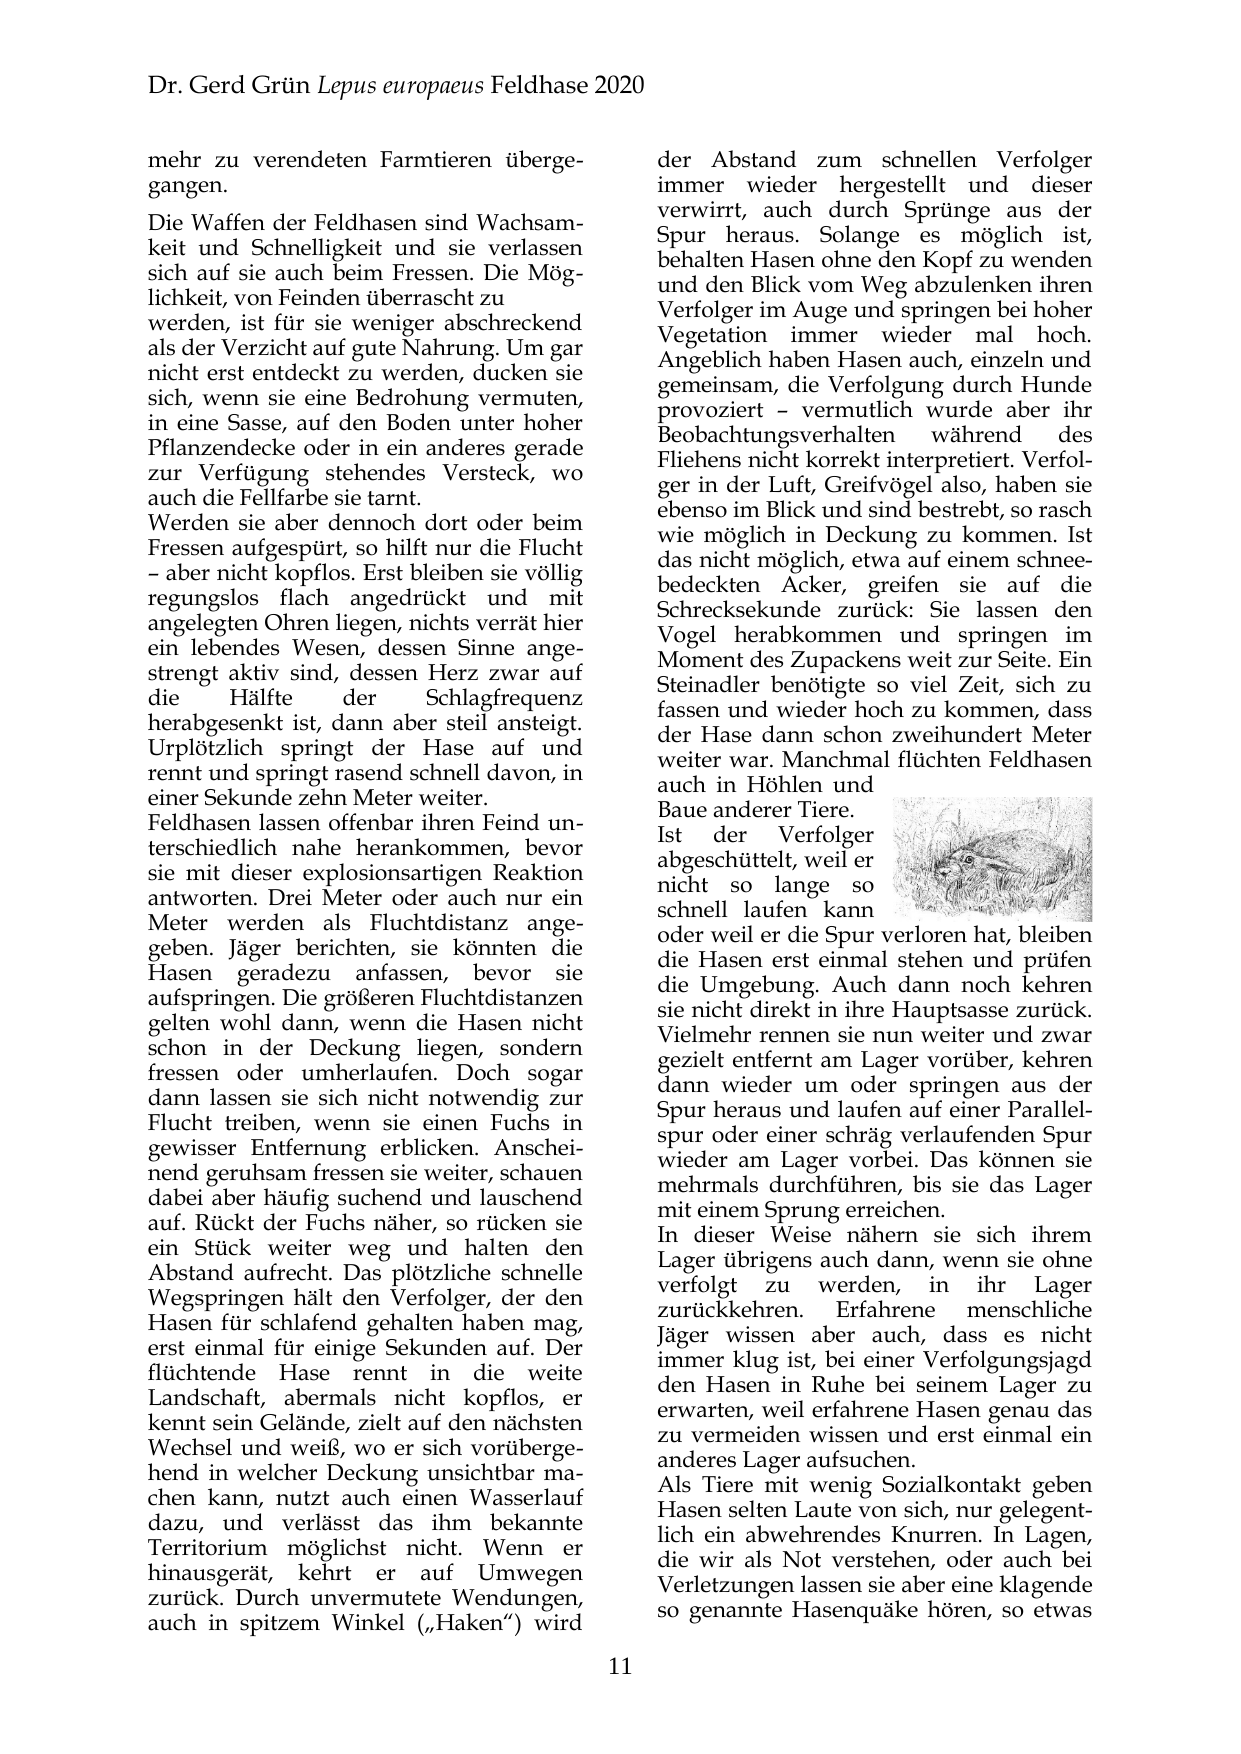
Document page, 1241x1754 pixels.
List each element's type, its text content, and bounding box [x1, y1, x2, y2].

text Werden sie aber dennoch dort oder beim Fressen aufgespürt, so hilft nur die Flucht – aber nicht kopflos. Erst bleiben sie völlig regungslos flach angedrückt und mit angelegten Ohren liegen, nichts verrät hier ein lebendes Wesen, dessen Sinne angestrengt aktiv sind, dessen Herz zwar auf die Hälfte der Schlagfrequenz herabgesenkt ist, dann aber steil ansteigt. Urplötzlich springt der Hase auf und rennt und springt rasend schnell davon, in einer Sekunde zehn Meter weiter. [148, 510, 583, 810]
text Feldhasen lassen offenbar ihren Feind unterschiedlich nahe herankommen, bevor sie mit dieser explosionsartigen Reaktion antworten. Drei Meter oder auch nur ein Meter werden als Fluchtdistanz angegeben. Jäger berichten, sie könnten die Hasen geradezu anfassen, bevor sie aufspringen. Die größeren Fluchtdistanzen gelten wohl dann, wenn die Hasen nicht schon in der Deckung liegen, sondern fressen oder umherlaufen. Doch sogar dann lassen sie sich nicht notwendig zur Flucht treiben, wenn sie einen Fuchs in gewisser Entfernung erblicken. Anscheinend geruhsam fressen sie weiter, schauen dabei aber häufig suchend und lauschend auf. Rückt der Fuchs näher, so rücken sie ein Stück weiter weg und halten den Abstand aufrecht. Das plötzliche schnelle Wegspringen hält den Verfolger, der den Hasen für schlafend gehalten haben mag, erst einmal für einige Sekunden auf. Der flüchtende Hase rennt in die weite Landschaft, abermals nicht kopflos, er kennt sein Gelände, zielt auf den nächsten Wechsel und weiß, wo er sich vorübergehend in welcher Deckung unsichtbar machen kann, nutzt auch einen Wasserlauf dazu, und verlässt das ihm bekannte Territorium möglichst nicht. Wenn er hinausgerät, kehrt er auf Umwegen zurück. Durch unvermutete Wendungen, auch in spitzem Winkel („Haken“) wird der Abstand zum schnellen Verfolger immer wieder hergestellt und dieser verwirrt, auch durch Sprünge aus der Spur heraus. Solange es möglich ist, behalten Hasen ohne den Kopf zu wenden und den Blick vom Weg abzulenken ihren Verfolger im Auge und springen bei hoher Vegetation immer wieder mal hoch. Angeblich haben Hasen auch, einzeln und gemeinsam, die Verfolgung durch Hunde provoziert – vermutlich wurde aber ihr Beobachtungsverhalten während des Fliehens nicht korrekt interpretiert. Verfolger in der Luft, Greifvögel also, haben sie ebenso im Blick und sind bestrebt, so rasch wie möglich in Deckung zu kommen. Ist das nicht möglich, etwa auf einem schneebedeckten Acker, greifen sie auf die Schrecksekunde zurück: Sie lassen den Vogel herabkommen und springen im Moment des Zupackens weit zur Seite. Ein Steinadler benötigte so viel Zeit, sich zu fassen und wieder hoch zu kommen, dass der Hase dann schon zweihundert Meter weiter war. Manchmal flüchten Feldhasen auch in Höhlen und Baue anderer Tiere. [148, 810, 583, 1635]
text Ist der Verfolger abgeschüttelt, weil er nicht so lange so schnell laufen kann oder weil er die Spur verloren hat, bleiben die Hasen erst einmal stehen und prüfen die Umgebung. Auch dann noch kehren sie nicht direkt in ihre Hauptsasse zurück. Vielmehr rennen sie nun weiter und zwar gezielt entfernt am Lager vorüber, kehren dann wieder um oder springen aus der Spur heraus und laufen auf einer Parallelspur oder einer schräg verlaufenden Spur wieder am Lager vorbei. Das können sie mehrmals durchführen, bis sie das Lager mit einem Sprung erreichen. [657, 823, 1092, 1223]
text Feldhasen lassen offenbar ihren Feind unterschiedlich nahe herankommen, bevor sie mit dieser explosionsartigen Reaktion antworten. Drei Meter oder auch nur ein Meter werden als Fluchtdistanz angegeben. Jäger berichten, sie könnten die Hasen geradezu anfassen, bevor sie aufspringen. Die größeren Fluchtdistanzen gelten wohl dann, wenn die Hasen nicht schon in der Deckung liegen, sondern fressen oder umherlaufen. Doch sogar dann lassen sie sich nicht notwendig zur Flucht treiben, wenn sie einen Fuchs in gewisser Entfernung erblicken. Anscheinend geruhsam fressen sie weiter, schauen dabei aber häufig suchend und lauschend auf. Rückt der Fuchs näher, so rücken sie ein Stück weiter weg und halten den Abstand aufrecht. Das plötzliche schnelle Wegspringen hält den Verfolger, der den Hasen für schlafend gehalten haben mag, erst einmal für einige Sekunden auf. Der flüchtende Hase rennt in die weite Landschaft, abermals nicht kopflos, er kennt sein Gelände, zielt auf den nächsten Wechsel und weiß, wo er sich vorübergehend in welcher Deckung unsichtbar machen kann, nutzt auch einen Wasserlauf dazu, und verlässt das ihm bekannte Territorium möglichst nicht. Wenn er hinausgerät, kehrt er auf Umwegen zurück. Durch unvermutete Wendungen, auch in spitzem Winkel („Haken“) wird der Abstand zum schnellen Verfolger immer wieder hergestellt und dieser verwirrt, auch durch Sprünge aus der Spur heraus. Solange es möglich ist, behalten Hasen ohne den Kopf zu wenden und den Blick vom Weg abzulenken ihren Verfolger im Auge und springen bei hoher Vegetation immer wieder mal hoch. Angeblich haben Hasen auch, einzeln und gemeinsam, die Verfolgung durch Hunde provoziert – vermutlich wurde aber ihr Beobachtungsverhalten während des Fliehens nicht korrekt interpretiert. Verfolger in der Luft, Greifvögel also, haben sie ebenso im Blick und sind bestrebt, so rasch wie möglich in Deckung zu kommen. Ist das nicht möglich, etwa auf einem schneebedeckten Acker, greifen sie auf die Schrecksekunde zurück: Sie lassen den Vogel herabkommen und springen im Moment des Zupackens weit zur Seite. Ein Steinadler benötigte so viel Zeit, sich zu fassen und wieder hoch zu kommen, dass der Hase dann schon zweihundert Meter weiter war. Manchmal flüchten Feldhasen auch in Höhlen und Baue anderer Tiere. [657, 148, 1092, 823]
picture [892, 797, 1093, 922]
text werden, ist für sie weniger abschreckend als der Verzicht auf gute Nahrung. Um gar nicht erst entdeckt zu werden, ducken sie sich, wenn sie eine Bedrohung vermuten, in eine Sasse, auf den Boden unter hoher Pflanzendecke oder in ein anderes gerade zur Verfügung stehendes Versteck, wo auch die Fellfarbe sie tarnt. [148, 310, 583, 510]
text In dieser Weise nähern sie sich ihrem Lager übrigens auch dann, wenn sie ohne verfolgt zu werden, in ihr Lager zurückkehren. Erfahrene menschliche Jäger wissen aber auch, dass es nicht immer klug ist, bei einer Verfolgungsjagd den Hasen in Ruhe bei seinem Lager zu erwarten, weil erfahrene Hasen genau das zu vermeiden wissen und erst einmal ein anderes Lager aufsuchen. [657, 1223, 1092, 1473]
text Die Waffen der Feldhasen sind Wachsamkeit und Schnelligkeit und sie verlassen sich auf sie auch beim Fressen. Die Möglichkeit, von Feinden überrascht zu [148, 210, 583, 310]
